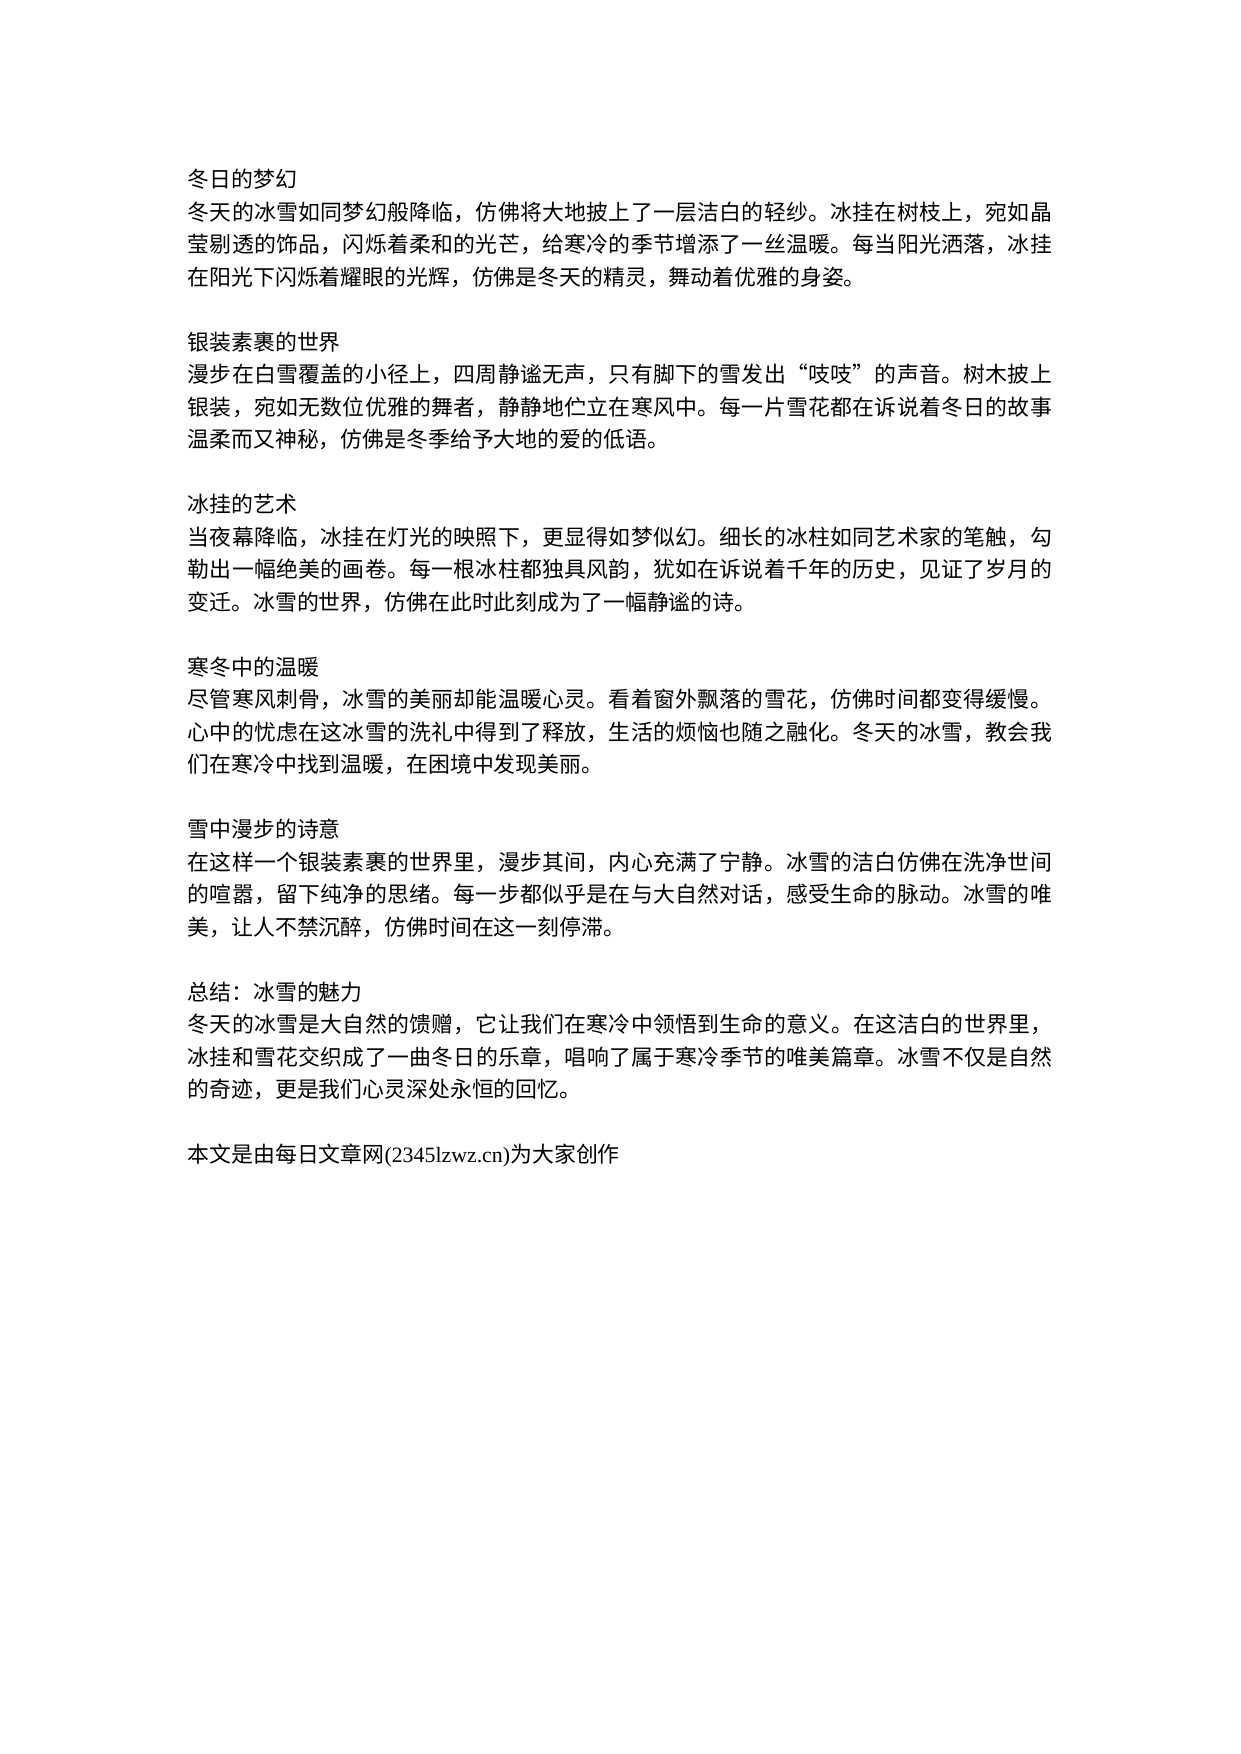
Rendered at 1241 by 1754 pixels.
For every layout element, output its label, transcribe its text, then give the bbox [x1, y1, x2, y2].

text 总结：冰雪的魅力 [187, 974, 1053, 1007]
text 冬天的冰雪如同梦幻般降临，仿佛将大地披上了一层洁白的轻纱。冰挂在树枝上，宛如晶莹剔透的饰品，闪烁着柔和的光芒，给寒冷的季节增添了一丝温暖。每当阳光洒落，冰挂在阳光下闪烁着耀眼的光辉，仿佛是冬天的精灵，舞动着优雅的身姿。 [187, 194, 1053, 292]
text 尽管寒风刺骨，冰雪的美丽却能温暖心灵。看着窗外飘落的雪花，仿佛时间都变得缓慢。心中的忧虑在这冰雪的洗礼中得到了释放，生活的烦恼也随之融化。冬天的冰雪，教会我们在寒冷中找到温暖，在困境中发现美丽。 [187, 682, 1053, 779]
text 在这样一个银装素裹的世界里，漫步其间，内心充满了宁静。冰雪的洁白仿佛在洗净世间的喧嚣，留下纯净的思绪。每一步都似乎是在与大自然对话，感受生命的脉动。冰雪的唯美，让人不禁沉醉，仿佛时间在这一刻停滞。 [187, 844, 1053, 942]
text 雪中漫步的诗意 [187, 812, 1053, 844]
text 本文是由每日文章网(2345lzwz.cn)为大家创作 [187, 1137, 1053, 1169]
text 寒冬中的温暖 [187, 649, 1053, 682]
text 银装素裹的世界 [187, 324, 1053, 357]
text 冰挂的艺术 [187, 487, 1053, 519]
text 冬日的梦幻 [187, 162, 1053, 194]
text 当夜幕降临，冰挂在灯光的映照下，更显得如梦似幻。细长的冰柱如同艺术家的笔触，勾勒出一幅绝美的画卷。每一根冰柱都独具风韵，犹如在诉说着千年的历史，见证了岁月的变迁。冰雪的世界，仿佛在此时此刻成为了一幅静谧的诗。 [187, 519, 1053, 617]
text 冬天的冰雪是大自然的馈赠，它让我们在寒冷中领悟到生命的意义。在这洁白的世界里，冰挂和雪花交织成了一曲冬日的乐章，唱响了属于寒冷季节的唯美篇章。冰雪不仅是自然的奇迹，更是我们心灵深处永恒的回忆。 [187, 1007, 1053, 1104]
text 漫步在白雪覆盖的小径上，四周静谧无声，只有脚下的雪发出“吱吱”的声音。树木披上银装，宛如无数位优雅的舞者，静静地伫立在寒风中。每一片雪花都在诉说着冬日的故事，温柔而又神秘，仿佛是冬季给予大地的爱的低语。 [187, 357, 1053, 454]
